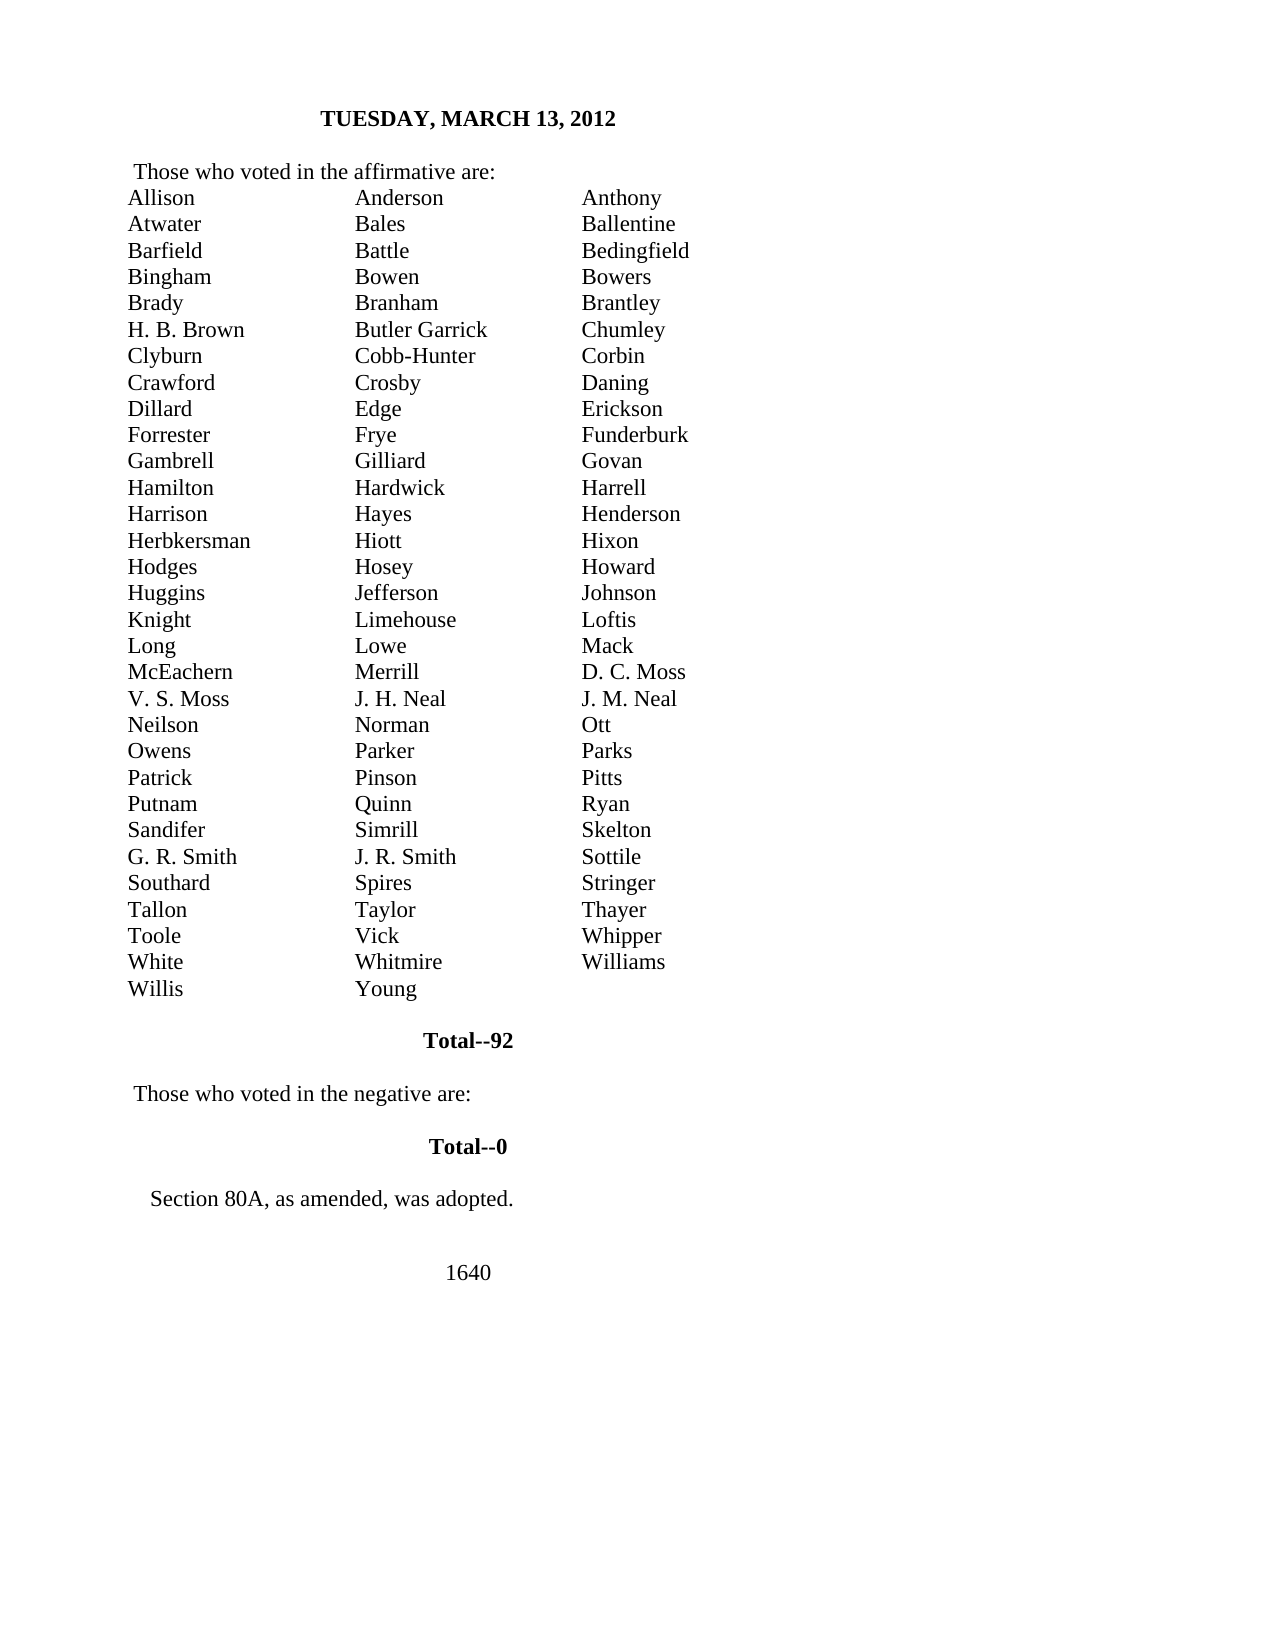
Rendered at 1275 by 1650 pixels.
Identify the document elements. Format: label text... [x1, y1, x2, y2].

text Those who voted in the negative are: [127, 1080, 786, 1106]
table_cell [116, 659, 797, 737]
text Total--92 [127, 1027, 786, 1054]
text Section 80A, as amended, was adopted. [127, 1186, 786, 1212]
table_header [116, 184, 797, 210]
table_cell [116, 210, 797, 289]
text Those who voted in the affirmative are: [127, 158, 786, 184]
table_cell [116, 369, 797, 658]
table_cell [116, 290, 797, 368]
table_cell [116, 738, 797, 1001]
text Total--0 [127, 1133, 786, 1159]
